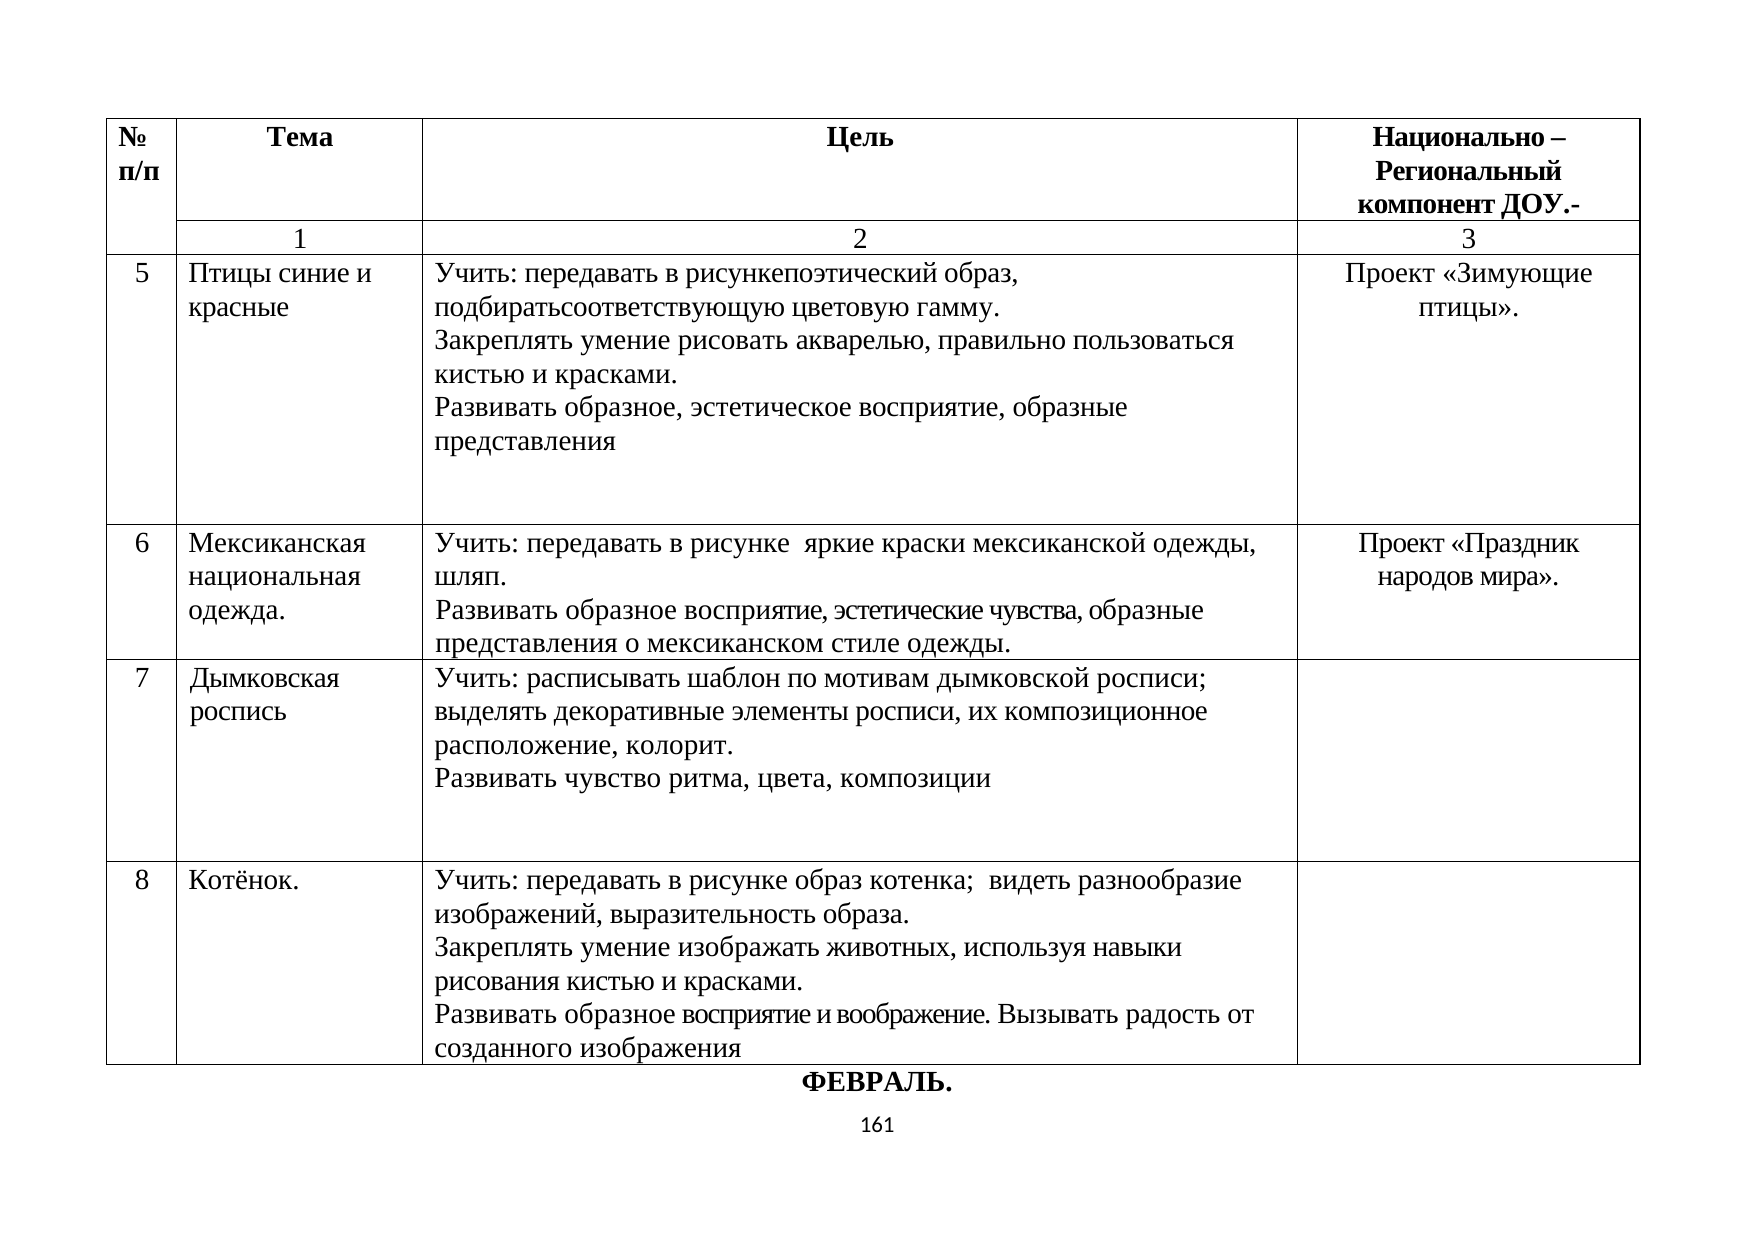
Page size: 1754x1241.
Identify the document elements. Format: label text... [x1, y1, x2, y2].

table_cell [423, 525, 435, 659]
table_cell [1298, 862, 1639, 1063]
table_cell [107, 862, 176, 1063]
text ФЕВРАЛЬ. [118, 1065, 1636, 1098]
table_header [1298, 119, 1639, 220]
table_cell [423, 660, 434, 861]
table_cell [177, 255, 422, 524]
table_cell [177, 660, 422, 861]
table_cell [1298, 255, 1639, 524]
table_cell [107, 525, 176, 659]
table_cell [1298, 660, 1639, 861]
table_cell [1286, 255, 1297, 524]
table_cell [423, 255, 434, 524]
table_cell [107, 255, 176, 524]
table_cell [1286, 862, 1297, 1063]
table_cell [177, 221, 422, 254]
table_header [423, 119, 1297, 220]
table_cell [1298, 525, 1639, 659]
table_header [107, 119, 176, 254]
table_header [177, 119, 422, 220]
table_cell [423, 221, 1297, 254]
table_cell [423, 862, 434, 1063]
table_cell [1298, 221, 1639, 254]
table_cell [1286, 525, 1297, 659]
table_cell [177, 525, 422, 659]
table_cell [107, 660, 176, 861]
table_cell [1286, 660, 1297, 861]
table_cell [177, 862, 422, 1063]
